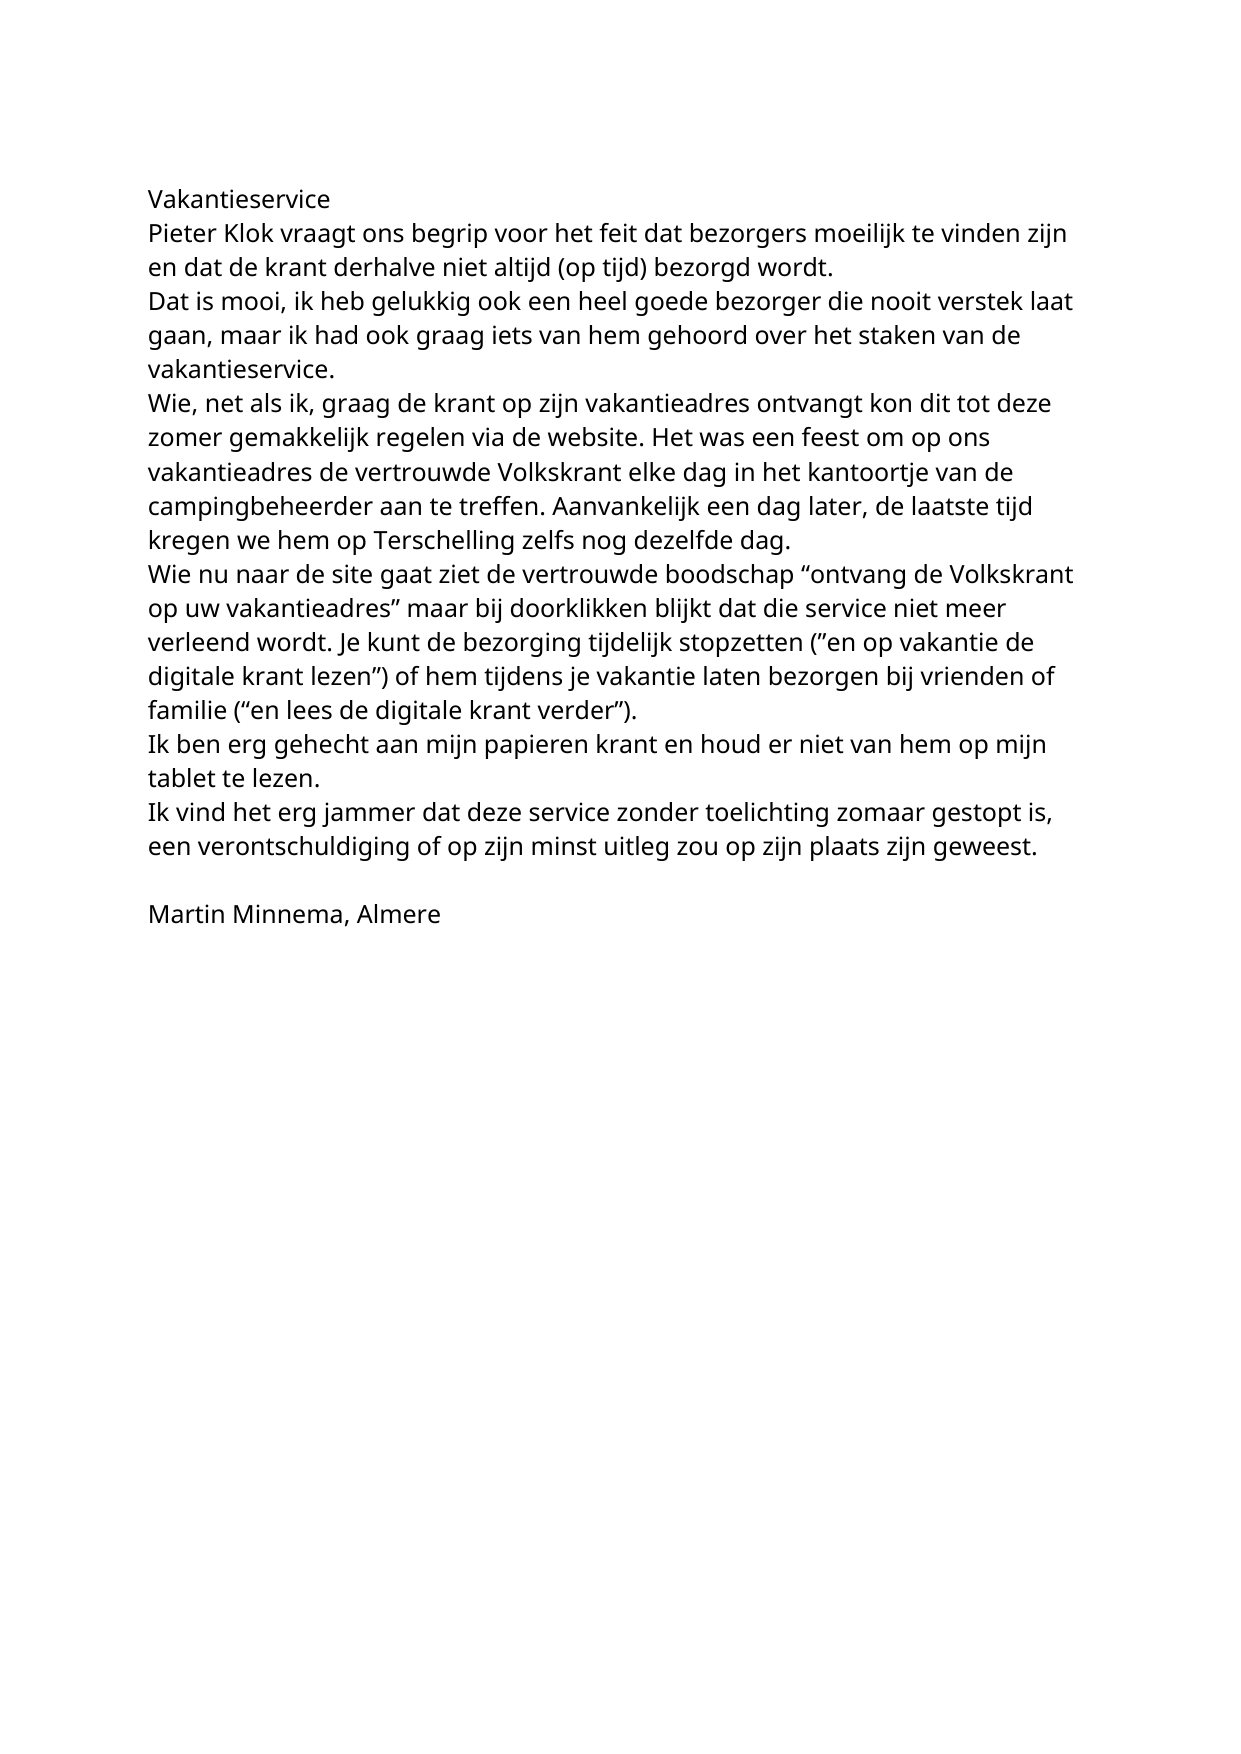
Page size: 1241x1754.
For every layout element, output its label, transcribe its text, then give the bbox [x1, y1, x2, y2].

text Dat is mooi, ik heb gelukkig ook een heel goede bezorger die nooit verstek laat gaan, maar ik had ook graag iets van hem gehoord over het staken van de vakantieservice. [148, 284, 1093, 386]
text Pieter Klok vraagt ons begrip voor het feit dat bezorgers moeilijk te vinden zijn en dat de krant derhalve niet altijd (op tijd) bezorgd wordt. [148, 216, 1093, 284]
text Martin Minnema, Almere [148, 897, 1093, 931]
text Vakantieservice [148, 182, 1093, 216]
text Wie nu naar de site gaat ziet de vertrouwde boodschap “ontvang de Volkskrant op uw vakantieadres” maar bij doorklikken blijkt dat die service niet meer verleend wordt. Je kunt de bezorging tijdelijk stopzetten (”en op vakantie de digitale krant lezen”) of hem tijdens je vakantie laten bezorgen bij vrienden of familie (“en lees de digitale krant verder”). [148, 556, 1093, 727]
text Wie, net als ik, graag de krant op zijn vakantieadres ontvangt kon dit tot deze zomer gemakkelijk regelen via de website. Het was een feest om op ons vakantieadres de vertrouwde Volkskrant elke dag in het kantoortje van de campingbeheerder aan te treffen. Aanvankelijk een dag later, de laatste tijd kregen we hem op Terschelling zelfs nog dezelfde dag. [148, 386, 1093, 556]
text Ik ben erg gehecht aan mijn papieren krant en houd er niet van hem op mijn tablet te lezen. [148, 727, 1093, 795]
text Ik vind het erg jammer dat deze service zonder toelichting zomaar gestopt is, een verontschuldiging of op zijn minst uitleg zou op zijn plaats zijn geweest. [148, 795, 1093, 863]
